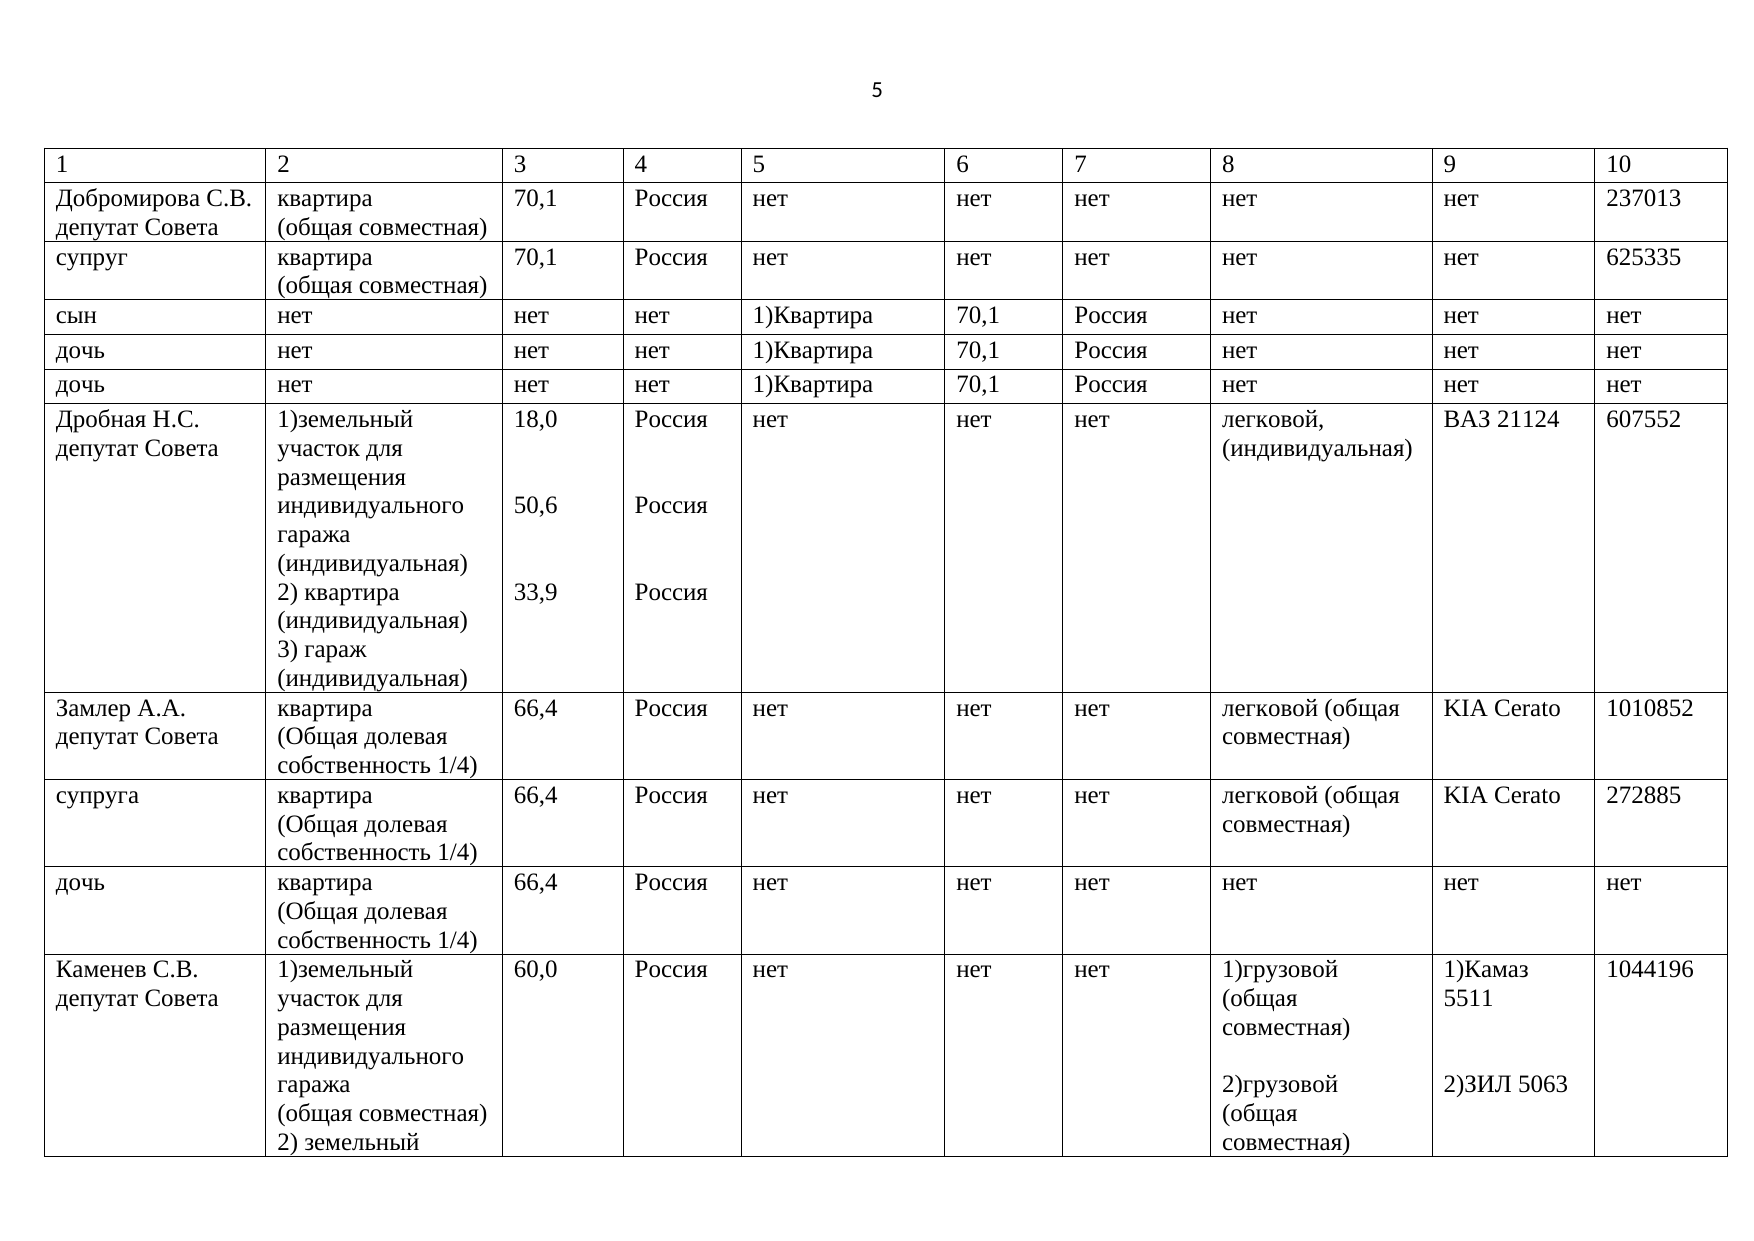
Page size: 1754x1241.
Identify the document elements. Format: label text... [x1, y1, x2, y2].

table_cell нет [503, 370, 623, 403]
table_cell нет [1433, 867, 1594, 953]
table_cell нет [742, 183, 944, 241]
table_cell легковой (общая совместная) [1211, 693, 1432, 779]
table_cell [503, 955, 623, 1156]
table_cell Россия [624, 867, 741, 953]
table_cell Россия [624, 183, 741, 241]
table_cell квартира (Общая долевая собственность 1/4) [266, 867, 502, 953]
table_cell 70,1 [945, 370, 1062, 403]
table_cell Россия [624, 242, 741, 299]
table_cell нет [1433, 300, 1594, 334]
table_cell 1)Квартира [742, 335, 944, 368]
table_cell 2 [266, 149, 502, 182]
table_cell нет [1595, 370, 1727, 403]
table_cell нет [1433, 370, 1594, 403]
table_cell нет [266, 370, 502, 403]
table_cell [1433, 955, 1594, 1156]
table_cell 18,0 50,6 33,9 [503, 404, 623, 692]
table_cell нет [1211, 370, 1432, 403]
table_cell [45, 955, 265, 1156]
table_cell нет [1211, 867, 1432, 953]
table_cell нет [1063, 404, 1210, 692]
table_cell дочь [45, 867, 265, 953]
table_cell 66,4 [503, 693, 623, 779]
table_cell сын [45, 300, 265, 334]
table_cell нет [1211, 183, 1432, 241]
table_cell нет [742, 242, 944, 299]
table_cell 7 [1063, 149, 1210, 182]
table_cell нет [742, 955, 944, 1156]
table_cell нет [742, 693, 944, 779]
table_cell дочь [45, 370, 265, 403]
table_cell Россия [624, 693, 741, 779]
table_cell нет [1595, 300, 1727, 334]
table_cell нет [503, 335, 623, 368]
table_cell дочь [45, 335, 265, 368]
table_cell 1)Квартира [742, 300, 944, 334]
table_cell нет [742, 867, 944, 953]
table_cell нет [1063, 183, 1210, 241]
table_cell нет [1063, 780, 1210, 866]
table_cell нет [742, 404, 944, 692]
table_cell 66,4 [503, 780, 623, 866]
table_cell нет [624, 300, 741, 334]
table_cell нет [945, 183, 1062, 241]
table_cell квартира (общая совместная) [266, 242, 502, 299]
table_cell 1044196 [1595, 955, 1727, 1156]
table_cell 625335 [1595, 242, 1727, 299]
table_cell 237013 [1595, 183, 1727, 241]
table_cell нет [1063, 867, 1210, 953]
table_cell Добромирова С.В. депутат Совета [45, 183, 265, 241]
table_cell нет [266, 335, 502, 368]
table_cell нет [1211, 300, 1432, 334]
table_cell KIA Cerato [1433, 780, 1594, 866]
table_cell нет [1595, 335, 1727, 368]
table_cell квартира (Общая долевая собственность 1/4) [266, 693, 502, 779]
table_cell нет [1063, 693, 1210, 779]
table_cell нет [503, 300, 623, 334]
table_cell супруг [45, 242, 265, 299]
table_cell ВАЗ 21124 [1433, 404, 1594, 692]
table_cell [266, 955, 502, 1156]
table_cell 607552 [1595, 404, 1727, 692]
table_cell 70,1 [503, 183, 623, 241]
table_cell нет [945, 867, 1062, 953]
table_cell 1 [45, 149, 265, 182]
table_cell нет [1211, 335, 1432, 368]
table_cell 70,1 [945, 335, 1062, 368]
table_cell нет [945, 955, 1062, 1156]
table_cell нет [1433, 335, 1594, 368]
table_cell 6 [945, 149, 1062, 182]
table_cell нет [1211, 242, 1432, 299]
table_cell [1211, 955, 1432, 1156]
table_cell нет [624, 335, 741, 368]
table_cell нет [945, 242, 1062, 299]
table_cell нет [742, 780, 944, 866]
table_cell легковой, (индивидуальная) [1211, 404, 1432, 692]
table_cell 66,4 [503, 867, 623, 953]
table_cell 70,1 [945, 300, 1062, 334]
table_cell нет [1063, 242, 1210, 299]
table_cell Россия [1063, 335, 1210, 368]
table_cell легковой (общая совместная) [1211, 780, 1432, 866]
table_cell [624, 955, 741, 1156]
table_cell нет [1063, 955, 1210, 1156]
table_cell Россия [624, 780, 741, 866]
table_cell нет [624, 370, 741, 403]
table_cell нет [945, 404, 1062, 692]
table_cell Россия [1063, 300, 1210, 334]
table_cell 70,1 [503, 242, 623, 299]
table_cell нет [1595, 867, 1727, 953]
table_cell Россия [1063, 370, 1210, 403]
table_cell 1010852 [1595, 693, 1727, 779]
table_cell 3 [503, 149, 623, 182]
table_cell квартира (общая совместная) [266, 183, 502, 241]
table_cell нет [1433, 183, 1594, 241]
table_cell 4 [624, 149, 741, 182]
table_cell KIA Cerato [1433, 693, 1594, 779]
table_cell нет [1433, 242, 1594, 299]
table_cell супруга [45, 780, 265, 866]
table_cell 5 [742, 149, 944, 182]
table_cell Дробная Н.С. депутат Совета [45, 404, 265, 692]
table_cell нет [945, 780, 1062, 866]
table_cell 272885 [1595, 780, 1727, 866]
table_cell 8 [1211, 149, 1432, 182]
table_cell Россия Россия Россия [624, 404, 741, 692]
table_cell 9 [1433, 149, 1594, 182]
table_cell нет [945, 693, 1062, 779]
table_cell 10 [1595, 149, 1727, 182]
table_cell Замлер А.А. депутат Совета [45, 693, 265, 779]
table_cell нет [266, 300, 502, 334]
table_cell 1)Квартира [742, 370, 944, 403]
table_cell 1)земельный участок для размещения индивидуального гаража (индивидуальная) 2) квартира (индивидуальная) 3) гараж (индивидуальная) [266, 404, 502, 692]
table_cell квартира (Общая долевая собственность 1/4) [266, 780, 502, 866]
